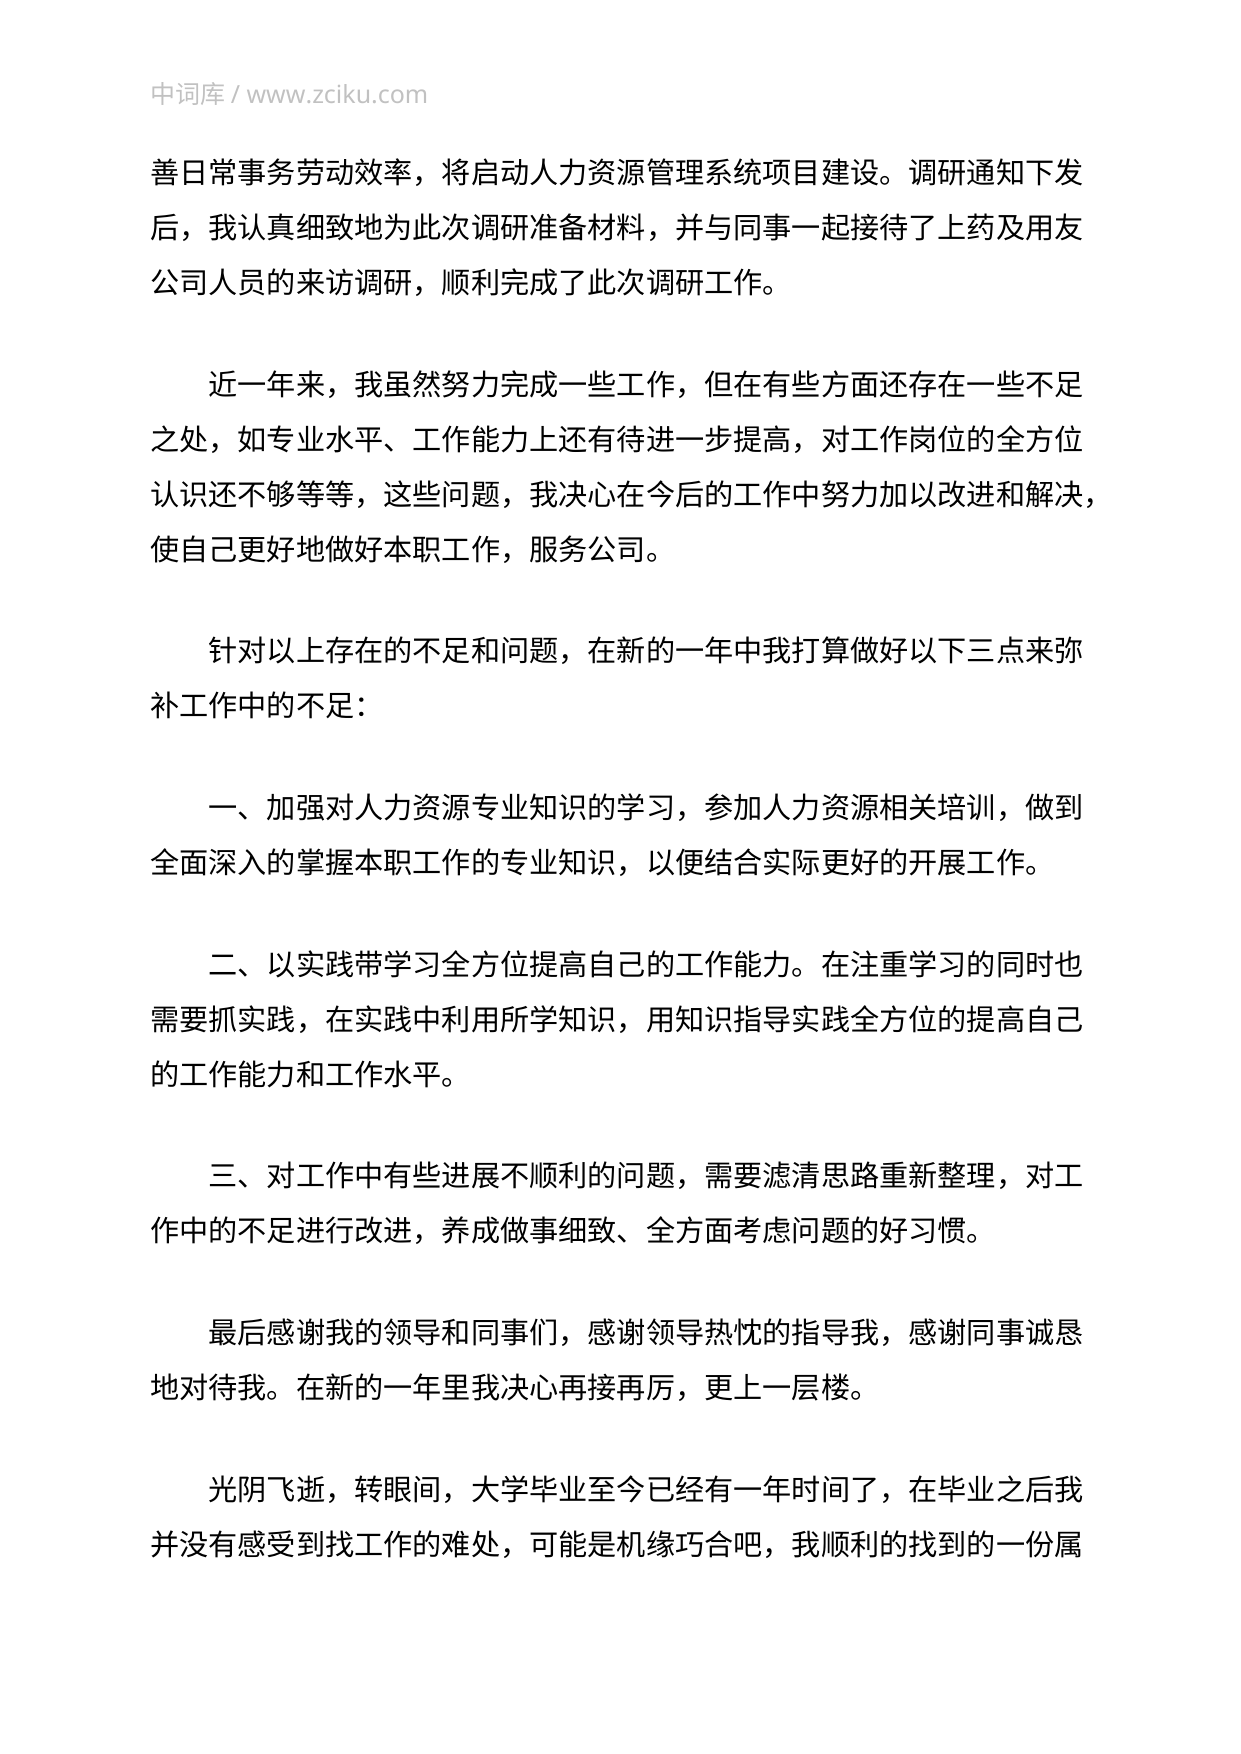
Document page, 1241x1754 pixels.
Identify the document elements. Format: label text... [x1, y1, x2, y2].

text 二、以实践带学习全方位提高自己的工作能力。在注重学习的同时也需要抓实践，在实践中利用所学知识，用知识指导实践全方位的提高自己的工作能力和工作水平。 [150, 941, 1090, 1093]
text 近一年来，我虽然努力完成一些工作，但在有些方面还存在一些不足之处，如专业水平、工作能力上还有待进一步提高，对工作岗位的全方位认识还不够等等，这些问题，我决心在今后的工作中努力加以改进和解决，使自己更好地做好本职工作，服务公司。 [150, 362, 1090, 568]
text 针对以上存在的不足和问题，在新的一年中我打算做好以下三点来弥补工作中的不足： [150, 628, 1090, 725]
text 最后感谢我的领导和同事们，感谢领导热忱的指导我，感谢同事诚恳地对待我。在新的一年里我决心再接再厉，更上一层楼。 [150, 1309, 1090, 1407]
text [150, 1466, 1090, 1563]
text 三、对工作中有些进展不顺利的问题，需要滤清思路重新整理，对工作中的不足进行改进，养成做事细致、全方面考虑问题的好习惯。 [150, 1153, 1090, 1250]
text 一、加强对人力资源专业知识的学习，参加人力资源相关培训，做到全面深入的掌握本职工作的专业知识，以便结合实际更好的开展工作。 [150, 785, 1090, 882]
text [150, 150, 1090, 302]
